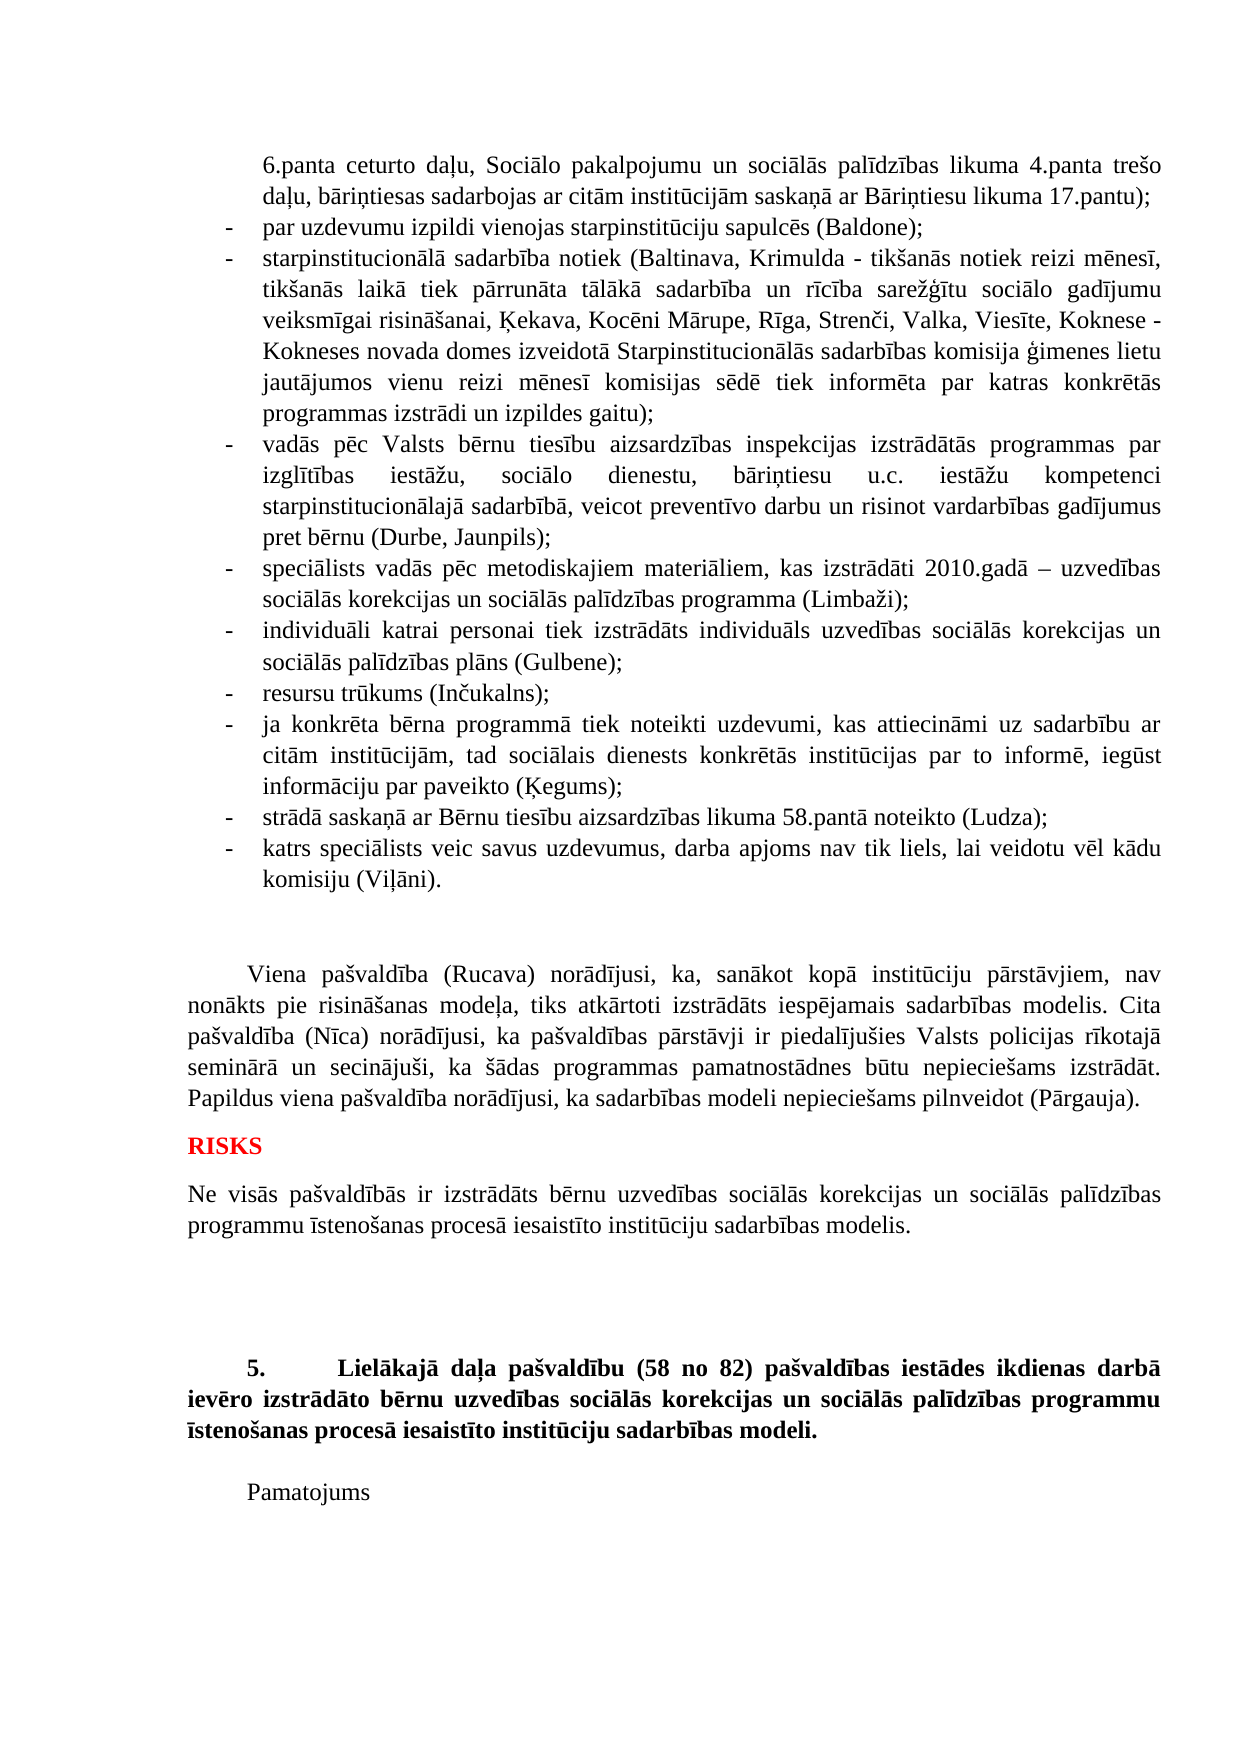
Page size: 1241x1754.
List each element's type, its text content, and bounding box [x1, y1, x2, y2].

list speciālists vadās pēc metodiskajiem materiāliem, kas izstrādāti 2010.gadā – uzvedības sociālās korekcijas un sociālās palīdzības programma (Limbaži); [225, 553, 1162, 613]
list individuāli katrai personai tiek izstrādāts individuāls uzvedības sociālās korekcijas un sociālās palīdzības plāns (Gulbene); [225, 616, 1162, 675]
list resursu trūkums (Inčukalns); [225, 678, 1162, 706]
list strādā saskaņā ar Bērnu tiesību aizsardzības likuma 58.pantā noteikto (Ludza); [225, 802, 1162, 831]
list Pamatojums [187, 1477, 1162, 1506]
text Viena pašvaldība (Rucava) norādījusi, ka, sanākot kopā institūciju pārstāvjiem, nav nonākts pie risināšanas modeļa, tiks atkārtoti izstrādāts iespējamais sadarbības modelis. Cita pašvaldība (Nīca) norādījusi, ka pašvaldības pārstāvji ir piedalījušies Valsts policijas rīkotajā seminārā un secinājuši, ka šādas programmas pamatnostādnes būtu nepieciešams izstrādāt. Papildus viena pašvaldība norādījusi, ka sadarbības modeli nepieciešams pilnveidot (Pārgauja). [187, 959, 1162, 1112]
list par uzdevumu izpildi vienojas starpinstitūciju sapulcēs (Baldone); [225, 212, 1162, 241]
list starpinstitucionālā sadarbība notiek (Baltinava, Krimulda - tikšanās notiek reizi mēnesī, tikšanās laikā tiek pārrunāta tālākā sadarbība un rīcība sarežģītu sociālo gadījumu veiksmīgai risināšanai, Ķekava, Kocēni Mārupe, Rīga, Strenči, Valka, Viesīte, Koknese - Kokneses novada domes izveidotā Starpinstitucionālās sadarbības komisija ģimenes lietu jautājumos vienu reizi mēnesī komisijas sēdē tiek informēta par katras konkrētās programmas izstrādi un izpildes gaitu); [225, 243, 1162, 427]
list vadās pēc Valsts bērnu tiesību aizsardzības inspekcijas izstrādātās programmas par izglītības iestāžu, sociālo dienestu, bāriņtiesu u.c. iestāžu kompetenci starpinstitucionālajā sadarbībā, veicot preventīvo darbu un risinot vardarbības gadījumus pret bērnu (Durbe, Jaunpils); [225, 429, 1162, 551]
list katrs speciālists veic savus uzdevumus, darba apjoms nav tik liels, lai veidotu vēl kādu komisiju (Viļāni). [225, 833, 1162, 893]
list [225, 150, 1162, 210]
list Lielākajā daļa pašvaldību (58 no 82) pašvaldības iestādes ikdienas darbā ievēro izstrādāto bērnu uzvedības sociālās korekcijas un sociālās palīdzības programmu īstenošanas procesā iesaistīto institūciju sadarbības modeli. [187, 1353, 1162, 1444]
text RISKS [187, 1131, 1162, 1160]
text Ne visās pašvaldībās ir izstrādāts bērnu uzvedības sociālās korekcijas un sociālās palīdzības programmu īstenošanas procesā iesaistīto institūciju sadarbības modelis. [187, 1179, 1162, 1239]
list ja konkrēta bērna programmā tiek noteikti uzdevumi, kas attiecināmi uz sadarbību ar citām institūcijām, tad sociālais dienests konkrētās institūcijas par to informē, iegūst informāciju par paveikto (Ķegums); [225, 709, 1162, 799]
